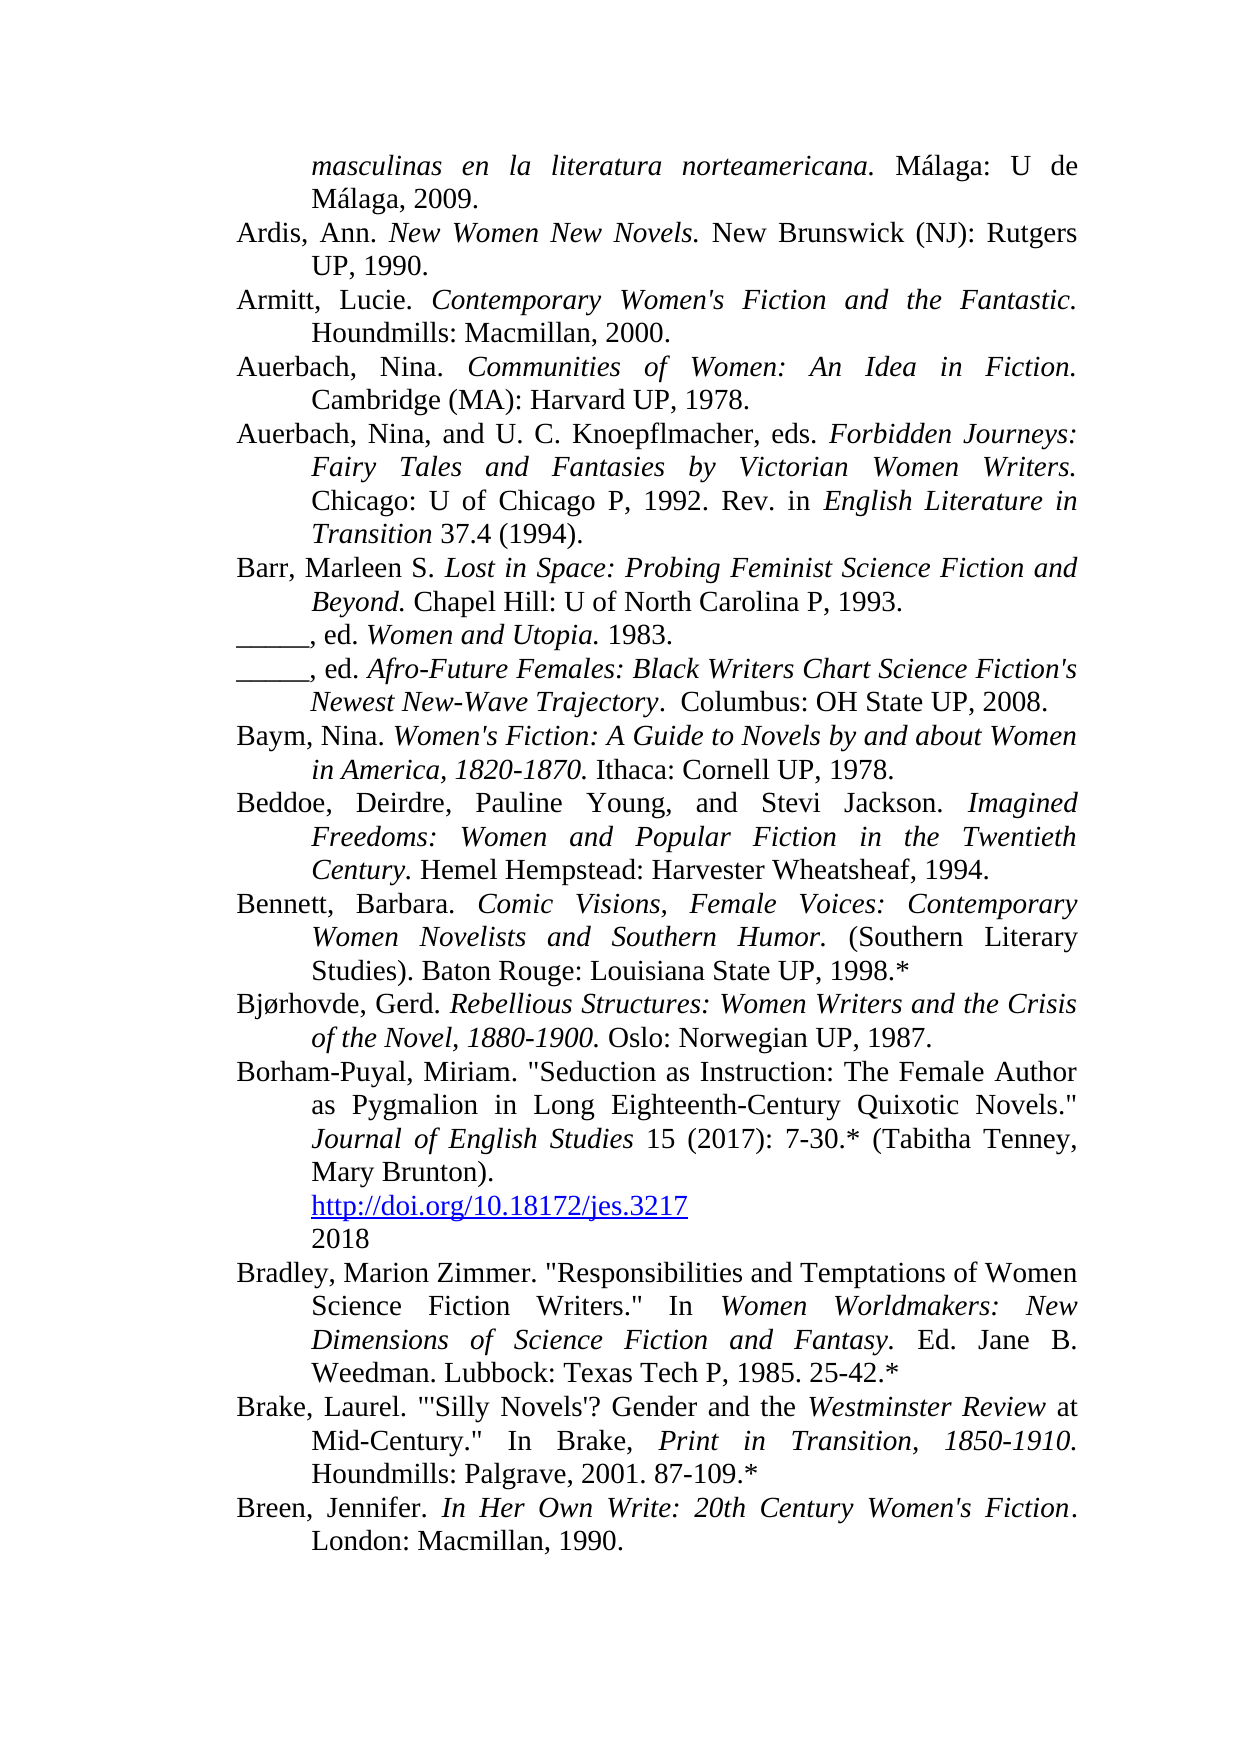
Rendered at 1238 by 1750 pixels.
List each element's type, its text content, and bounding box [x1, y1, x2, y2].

text Breen, Jennifer. In Her Own Write: 20th Century Women's Fiction. London: Macmillan, 1990. [236, 1490, 1078, 1557]
text Brake, Laurel. "'Silly Novels'? Gender and the Westminster Review at Mid-Century." In Brake, Print in Transition, 1850-1910. Houndmills: Palgrave, 2001. 87-109.* [236, 1389, 1078, 1490]
text http://doi.org/10.18172/jes.3217 [236, 1188, 1078, 1221]
text _____, ed. Afro-Future Females: Black Writers Chart Science Fiction's Newest New-Wave Trajectory. Columbus: OH State UP, 2008. [236, 651, 1078, 718]
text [236, 148, 1078, 215]
text Bradley, Marion Zimmer. "Responsibilities and Temptations of Women Science Fiction Writers." In Women Worldmakers: New Dimensions of Science Fiction and Fantasy. Ed. Jane B. Weedman. Lubbock: Texas Tech P, 1985. 25-42.* [236, 1255, 1078, 1389]
text Baym, Nina. Women's Fiction: A Guide to Novels by and about Women in America, 1820-1870. Ithaca: Cornell UP, 1978. [236, 718, 1078, 785]
text Bennett, Barbara. Comic Visions, Female Voices: Contemporary Women Novelists and Southern Humor. (Southern Literary Studies). Baton Rouge: Louisiana State UP, 1998.* [236, 886, 1078, 987]
text 2018 [236, 1221, 1078, 1255]
text Armitt, Lucie. Contemporary Women's Fiction and the Fantastic. Houndmills: Macmillan, 2000. [236, 282, 1078, 349]
text Bjørhovde, Gerd. Rebellious Structures: Women Writers and the Crisis of the Novel, 1880-1900. Oslo: Norwegian UP, 1987. [236, 987, 1078, 1054]
text Borham-Puyal, Miriam. "Seduction as Instruction: The Female Author as Pygmalion in Long Eighteenth-Century Quixotic Novels." Journal of English Studies 15 (2017): 7-30.* (Tabitha Tenney, Mary Brunton). [236, 1054, 1078, 1188]
text Beddoe, Deirdre, Pauline Young, and Stevi Jackson. Imagined Freedoms: Women and Popular Fiction in the Twentieth Century. Hemel Hempstead: Harvester Wheatsheaf, 1994. [236, 785, 1078, 886]
text Ardis, Ann. New Women New Novels. New Brunswick (NJ): Rutgers UP, 1990. [236, 215, 1078, 282]
text Auerbach, Nina. Communities of Women: An Idea in Fiction. Cambridge (MA): Harvard UP, 1978. [236, 349, 1078, 416]
text _____, ed. Women and Utopia. 1983. [236, 617, 1077, 651]
text Auerbach, Nina, and U. C. Knoepflmacher, eds. Forbidden Journeys: Fairy Tales and Fantasies by Victorian Women Writers. Chicago: U of Chicago P, 1992. Rev. in English Literature in Transition 37.4 (1994). [236, 416, 1078, 550]
text Barr, Marleen S. Lost in Space: Probing Feminist Science Fiction and Beyond. Chapel Hill: U of North Carolina P, 1993. [236, 550, 1078, 617]
